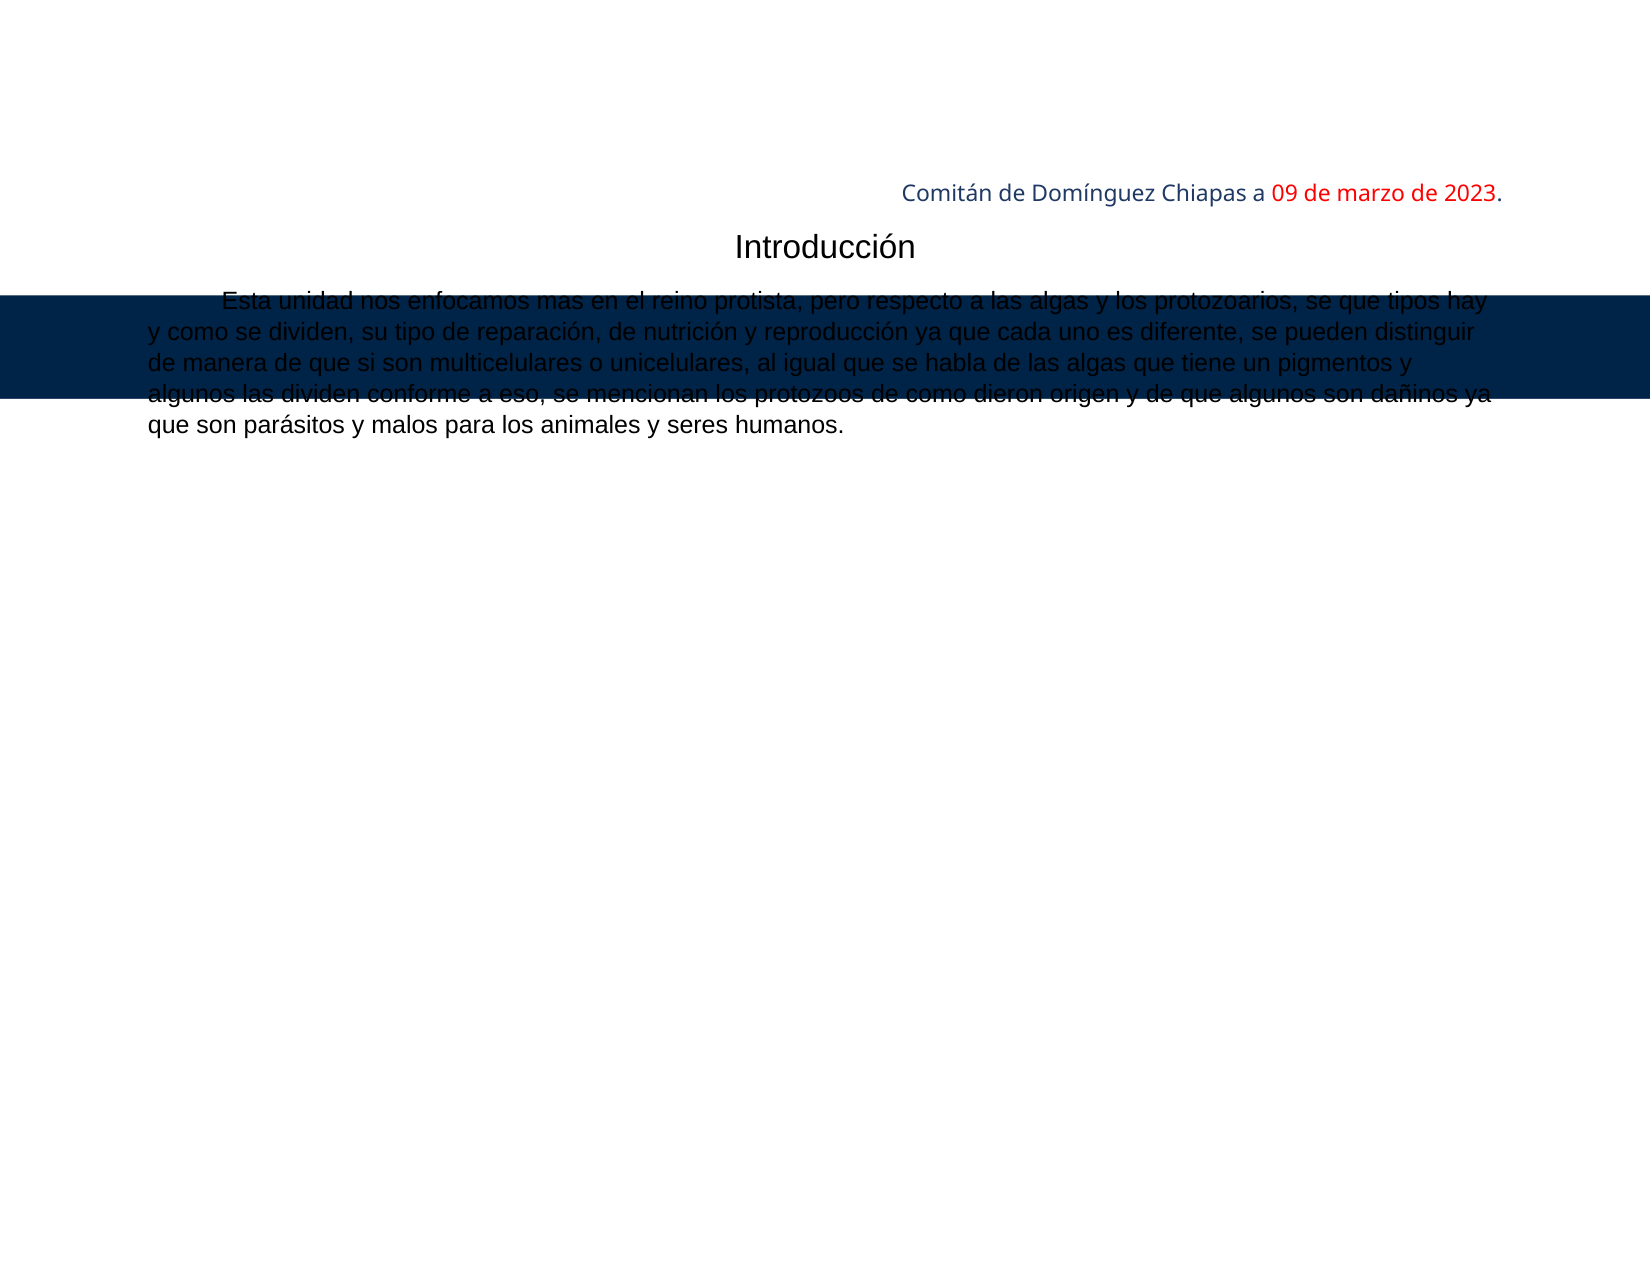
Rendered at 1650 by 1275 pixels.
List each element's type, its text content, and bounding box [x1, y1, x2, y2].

picture [0, 295, 148, 399]
text Esta unidad nos enfocamos mas en el reino protista, pero respecto a las algas y los protozoarios, se que tipos hay y como se dividen, su tipo de reparación, de nutrición y reproducción ya que cada uno es diferente, se pueden distinguir de manera de que si son multicelulares o unicelulares, al igual que se habla de las algas que tiene un pigmentos y algunos las dividen conforme a eso, se mencionan los protozoos de como dieron origen y de que algunos son dañinos ya que son parásitos y malos para los animales y seres humanos. [148, 286, 1502, 439]
text Introducción [148, 228, 1502, 266]
text Comitán de Domínguez Chiapas a 09 de marzo de 2023. [148, 177, 1502, 208]
picture [1502, 295, 1650, 399]
